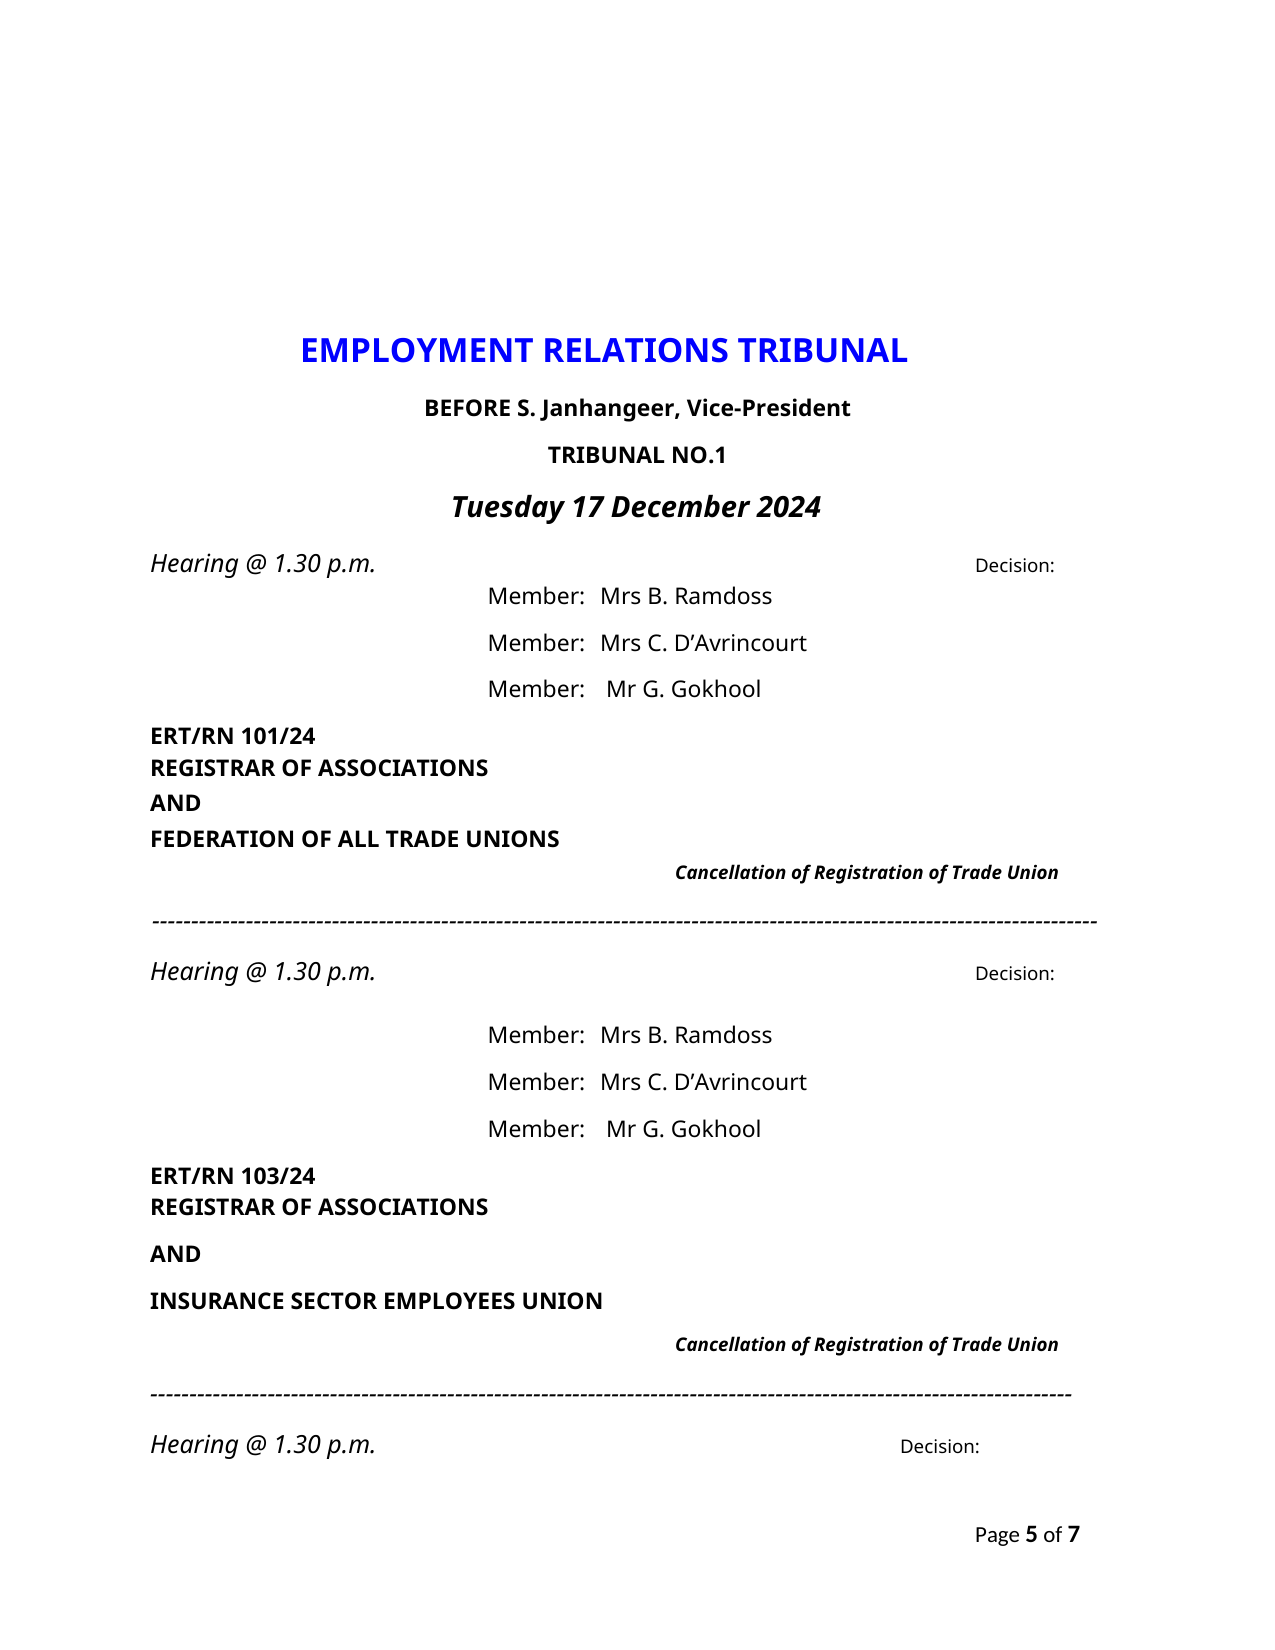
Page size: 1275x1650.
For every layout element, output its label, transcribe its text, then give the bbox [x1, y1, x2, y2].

text INSURANCE SECTOR EMPLOYEES UNION [150, 1285, 1125, 1316]
text REGISTRAR OF ASSOCIATIONS [150, 1191, 1125, 1222]
text Member: Mrs C. D’Avrincourt [150, 1066, 1125, 1097]
text BEFORE S. Janhangeer, Vice-President [141, 392, 1125, 423]
text REGISTRAR OF ASSOCIATIONS [150, 751, 1125, 783]
text FEDERATION OF ALL TRADE UNIONS [150, 823, 1125, 854]
text Member: Mrs B. Ramdoss [150, 1019, 1125, 1051]
text AND [150, 1238, 1125, 1269]
text ERT/RN 103/24 [150, 1160, 1125, 1191]
text ERT/RN 101/24 [150, 720, 1125, 751]
text Member: Mrs B. Ramdoss [150, 579, 1125, 611]
text Cancellation of Registration of Trade Union [600, 859, 1125, 885]
text Hearing @ 1.30 p.m. Decision: [150, 546, 1125, 579]
text Hearing @ 1.30 p.m. Decision: [150, 954, 1125, 988]
text Member: Mr G. Gokhool [150, 673, 1125, 704]
text TRIBUNAL NO.1 [141, 439, 1125, 470]
text Tuesday 17 December 2024 [141, 486, 1125, 526]
text Cancellation of Registration of Trade Union [600, 1332, 1125, 1357]
text EMPLOYMENT RELATIONS TRIBUNAL [225, 327, 1125, 372]
text AND [150, 787, 1125, 819]
text ----------------------------------------------------------------------------------------------------------------------Hearing @ 1.30 p.m. Decision: [150, 1375, 1125, 1461]
text ------------------------------------------------------------------------------------------------------------------------- [150, 903, 1125, 937]
text Member: Mr G. Gokhool [150, 1113, 1125, 1144]
text Member: Mrs C. D’Avrincourt [150, 626, 1125, 658]
